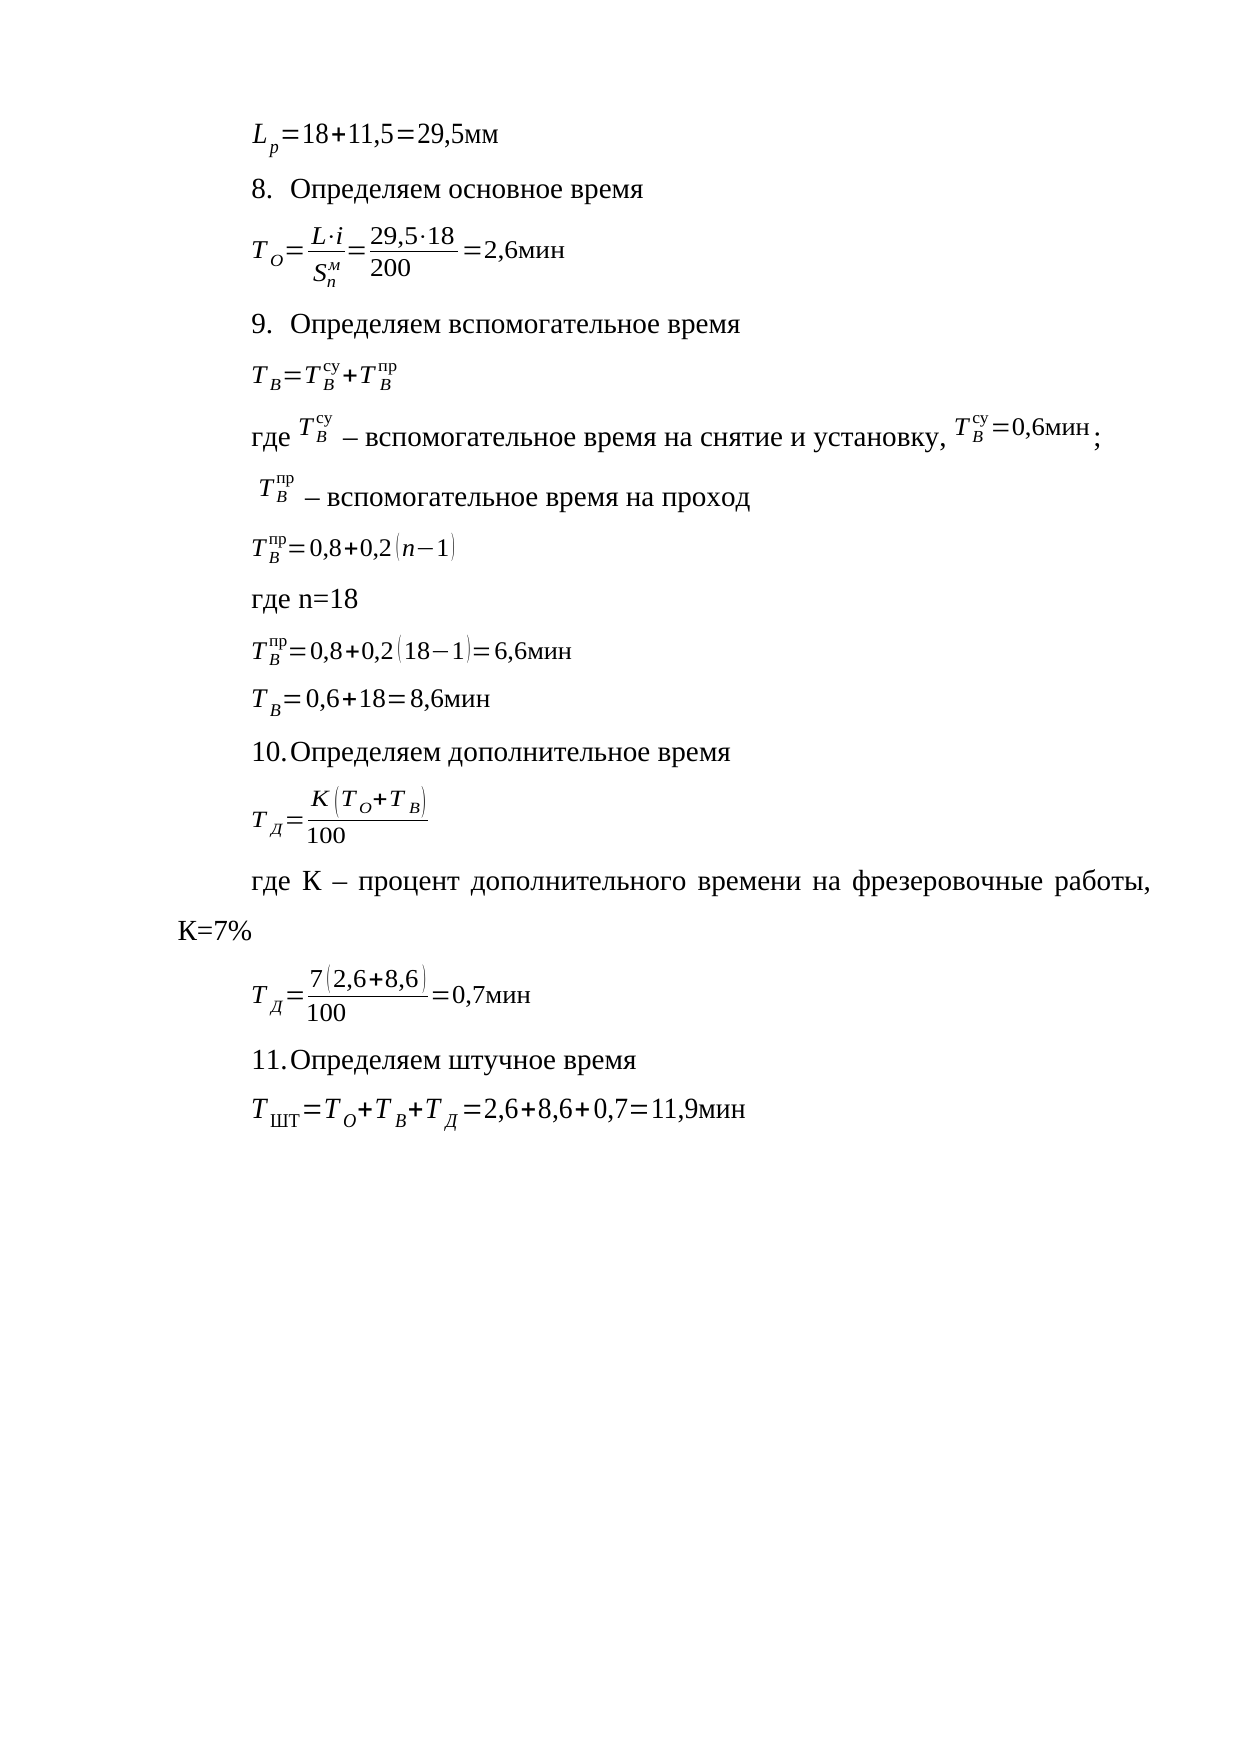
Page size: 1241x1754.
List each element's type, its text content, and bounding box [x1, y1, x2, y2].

list Определяем штучное время [177, 1042, 1152, 1076]
text где К – процент дополнительного времени на фрезеровочные работы, К=7% [177, 863, 1152, 947]
text где n=18 [177, 582, 1152, 615]
list Определяем вспомогательное время [177, 307, 1152, 340]
list Определяем основное время [177, 172, 1152, 205]
text – вспомогательное время на проход [177, 469, 1152, 513]
text где – вспомогательное время на снятие и установку, ; [177, 409, 1152, 452]
list Определяем дополнительное время [177, 734, 1152, 768]
